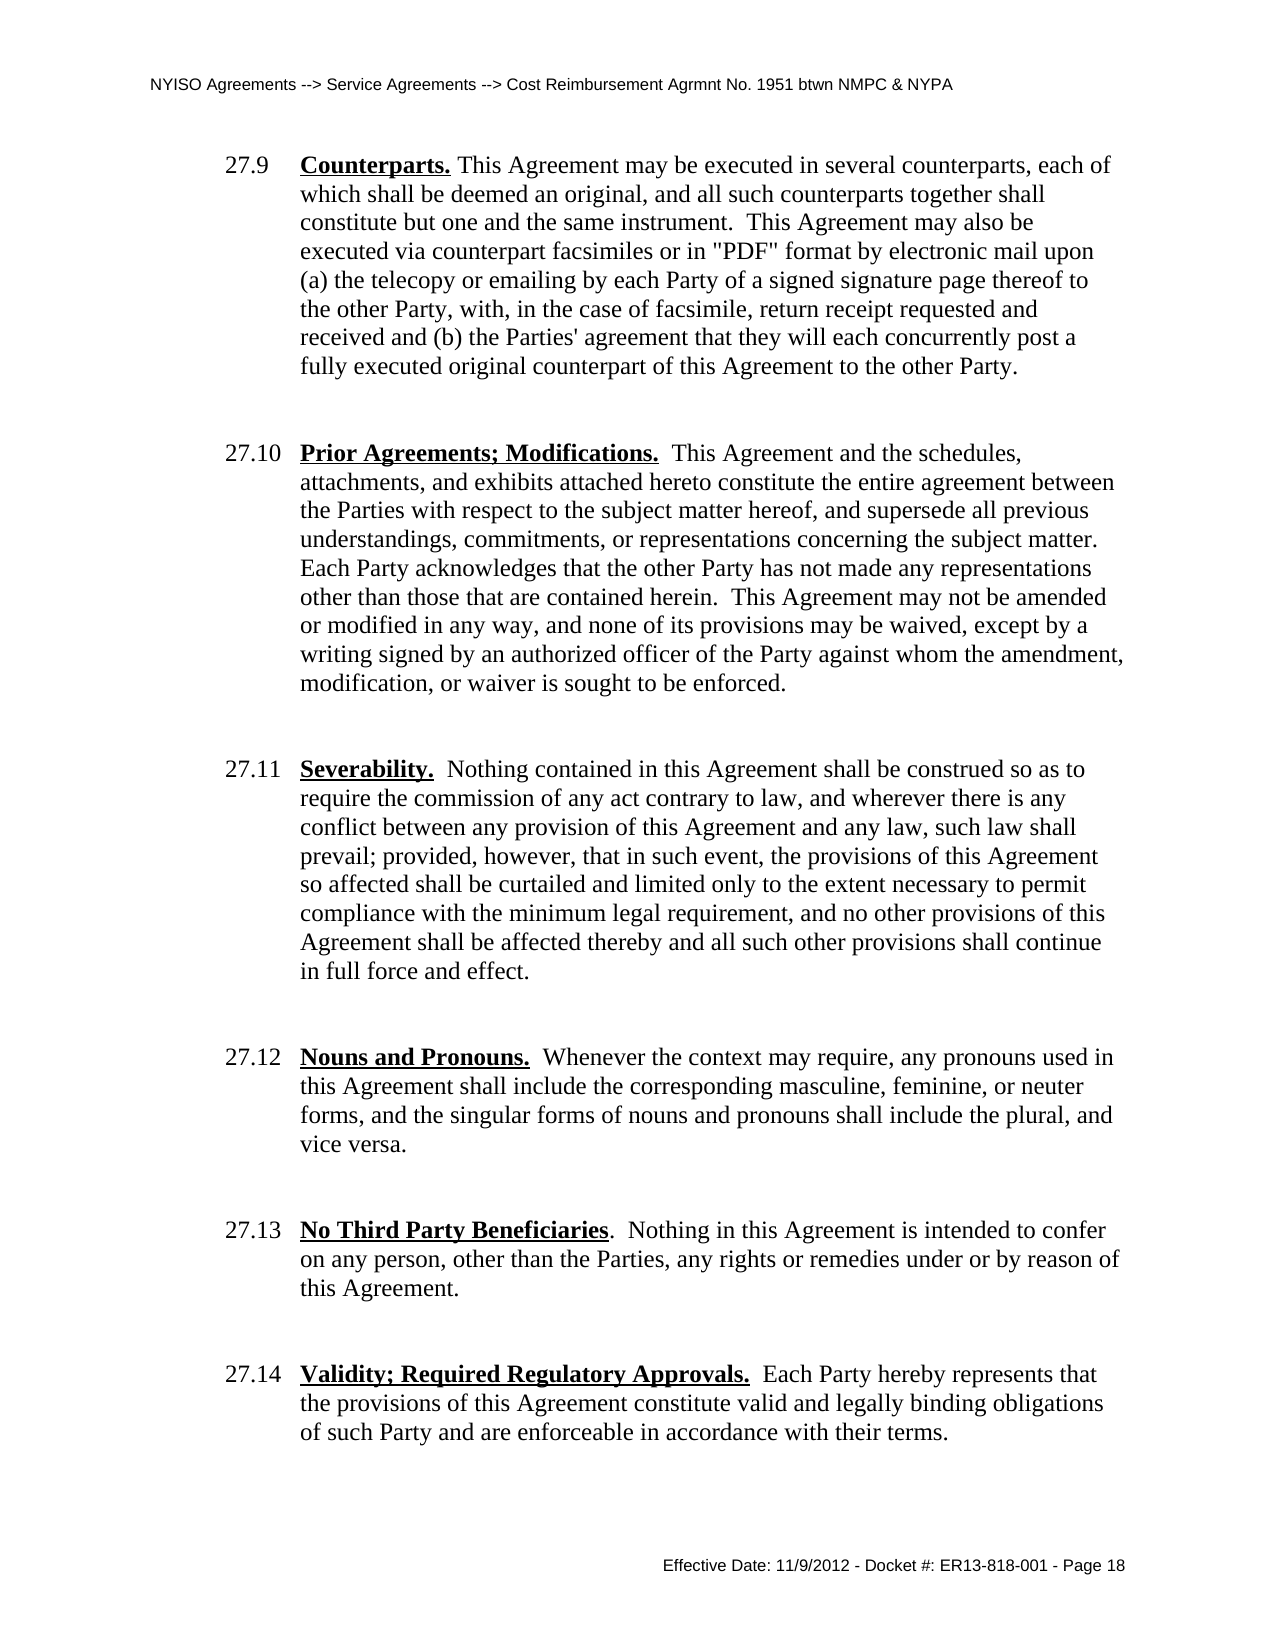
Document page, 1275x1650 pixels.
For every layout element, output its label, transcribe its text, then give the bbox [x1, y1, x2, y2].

text 27.9 Counterparts. This Agreement may be executed in several counterparts, each of which shall be deemed an original, and all such counterparts together shall constitute but one and the same instrument. This Agreement may also be executed via counterpart facsimiles or in "PDF" format by electronic mail upon (a) the telecopy or emailing by each Party of a signed signature page thereof to the other Party, with, in the case of facsimile, return receipt requested and received and (b) the Parties' agreement that they will each concurrently post a fully executed original counterpart of this Agreement to the other Party. [225, 150, 1125, 380]
text 27.10 Prior Agreements; Modifications. This Agreement and the schedules, attachments, and exhibits attached hereto constitute the entire agreement between the Parties with respect to the subject matter hereof, and supersede all previous understandings, commitments, or representations concerning the subject matter. Each Party acknowledges that the other Party has not made any representations other than those that are contained herein. This Agreement may not be amended or modified in any way, and none of its provisions may be waived, except by a writing signed by an authorized officer of the Party against whom the amendment, modification, or waiver is sought to be enforced. [225, 438, 1125, 697]
text 27.12 Nouns and Pronouns. Whenever the context may require, any pronouns used in this Agreement shall include the corresponding masculine, feminine, or neuter forms, and the singular forms of nouns and pronouns shall include the plural, and vice versa. [225, 1042, 1125, 1157]
text 27.13 No Third Party Beneficiaries. Nothing in this Agreement is intended to confer on any person, other than the Parties, any rights or remedies under or by reason of this Agreement. [225, 1215, 1125, 1302]
text 27.14 Validity; Required Regulatory Approvals. Each Party hereby represents that the provisions of this Agreement constitute valid and legally binding obligations of such Party and are enforceable in accordance with their terms. [225, 1359, 1125, 1446]
text 27.11 Severability. Nothing contained in this Agreement shall be construed so as to require the commission of any act contrary to law, and wherever there is any conflict between any provision of this Agreement and any law, such law shall prevail; provided, however, that in such event, the provisions of this Agreement so affected shall be curtailed and limited only to the extent necessary to permit compliance with the minimum legal requirement, and no other provisions of this Agreement shall be affected thereby and all such other provisions shall continue in full force and effect. [225, 754, 1125, 984]
